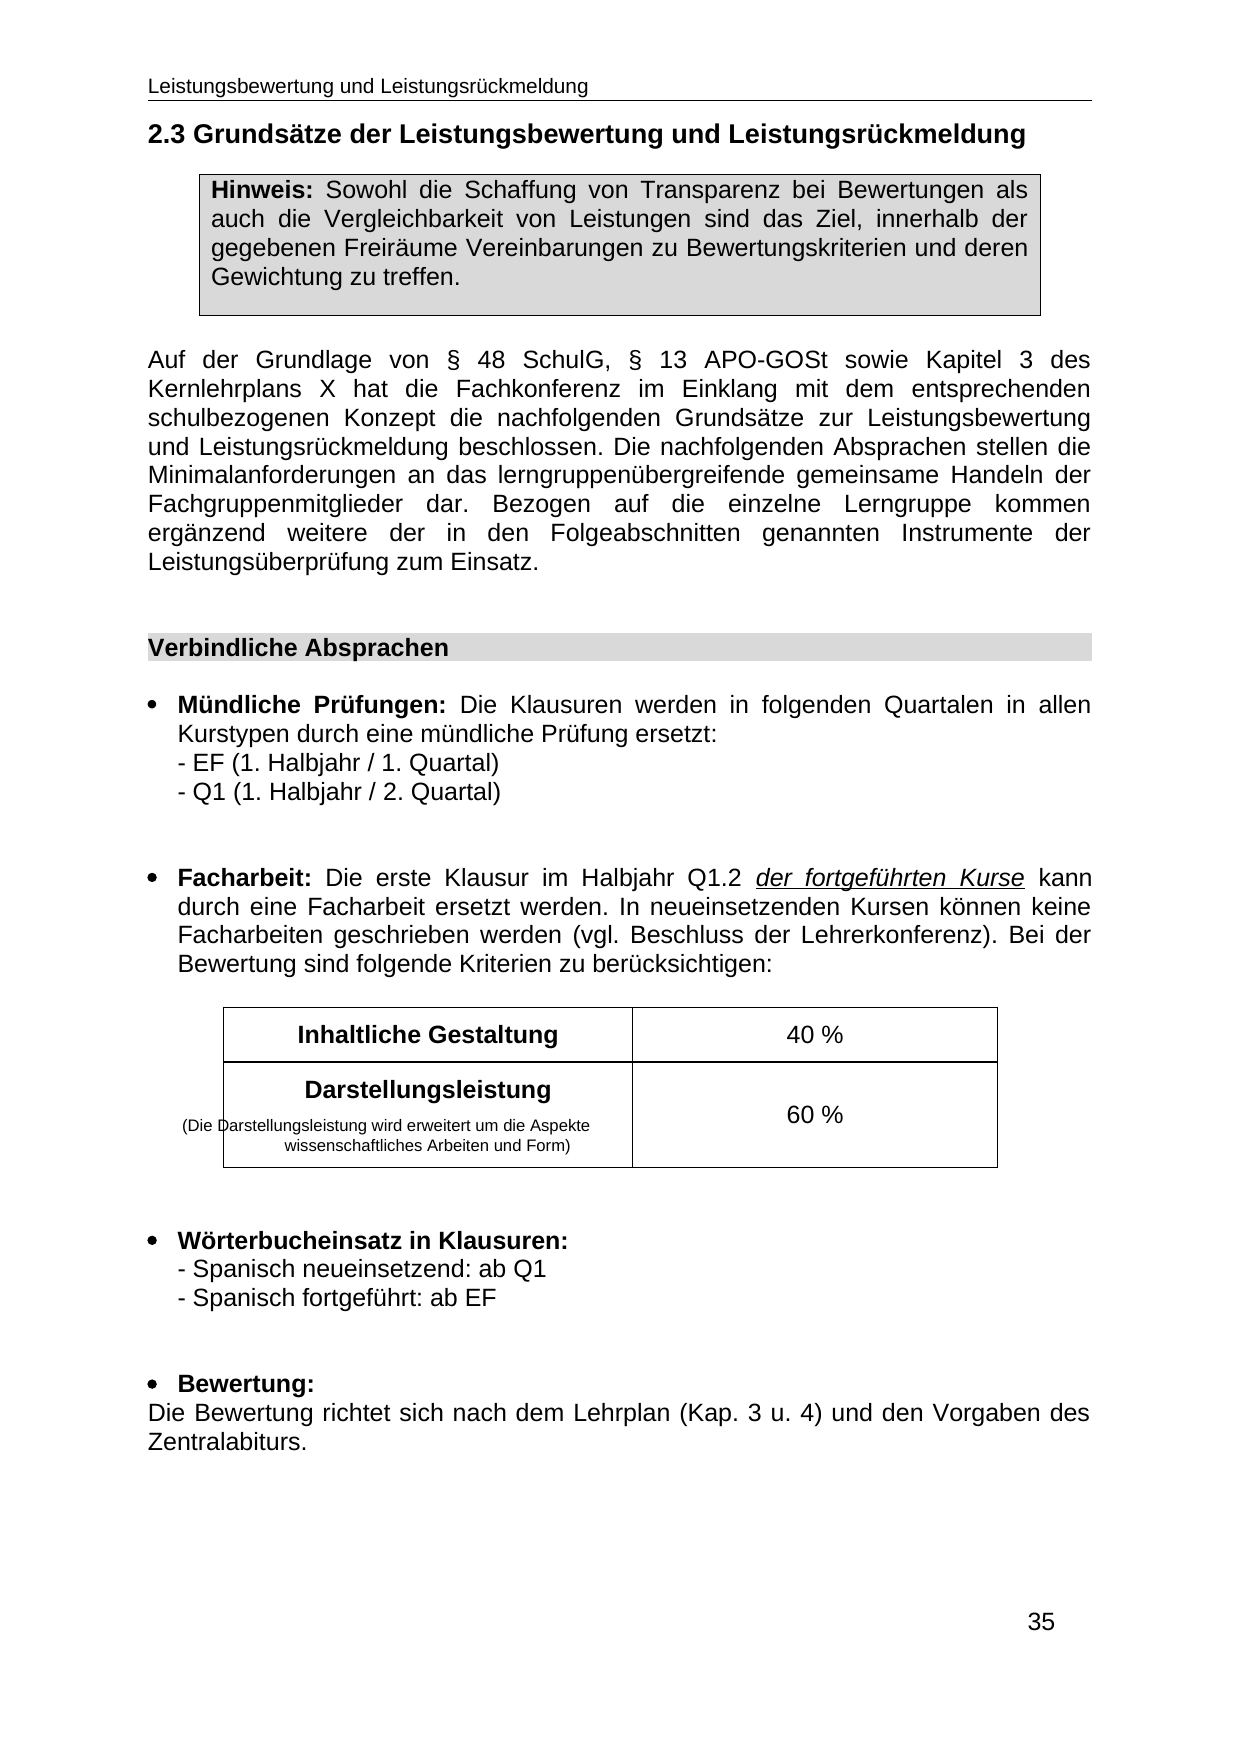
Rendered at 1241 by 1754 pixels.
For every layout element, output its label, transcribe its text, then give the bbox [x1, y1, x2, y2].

text - Q1 (1. Halbjahr / 2. Quartal) [148, 777, 1092, 805]
text Die Bewertung richtet sich nach dem Lehrplan (Kap. 3 u. 4) und den Vorgaben des Zentralabiturs. [148, 1398, 1092, 1456]
text Auf der Grundlage von § 48 SchulG, § 13 APO-GOSt sowie Kapitel 3 des Kernlehrplans X hat die Fachkonferenz im Einklang mit dem entsprechenden schulbezogenen Konzept die nachfolgenden Grundsätze zur Leistungsbewertung und Leistungsrückmeldung beschlossen. Die nachfolgenden Absprachen stellen die Minimalanforderungen an das lerngruppenübergreifende gemeinsame Handeln der Fachgruppenmitglieder dar. Bezogen auf die einzelne Lerngruppe kommen ergänzend weitere der in den Folgeabschnitten genannten Instrumente der Leistungsüberprüfung zum Einsatz. [148, 345, 1092, 575]
table_header Hinweis: Sowohl die Schaffung von Transparenz bei Bewertungen als auch die Vergleichbarkeit von Leistungen sind das Ziel, innerhalb der gegebenen Freiräume Vereinbarungen zu Bewertungskriterien und deren Gewichtung zu treffen. [200, 175, 1040, 315]
table_cell Darstellungsleistung (Die Darstellungsleistung wird erweitert um die Aspekte wissenschaftliches Arbeiten und Form) [224, 1063, 632, 1167]
table_cell 60 % [633, 1063, 997, 1167]
text - EF (1. Halbjahr / 1. Quartal) [148, 748, 1092, 777]
list Bewertung: [148, 1369, 1092, 1398]
list Wörterbucheinsatz in Klausuren: [148, 1226, 1092, 1254]
subtitle 2.3 Grundsätze der Leistungsbewertung und Leistungsrückmeldung [148, 118, 1092, 149]
table_header 40 % [633, 1008, 997, 1061]
text Verbindliche Absprachen [148, 633, 1092, 661]
text - Spanisch neueinsetzend: ab Q1 [148, 1254, 1092, 1283]
list Facharbeit: Die erste Klausur im Halbjahr Q1.2 der fortgeführten Kurse kann durch eine Facharbeit ersetzt werden. In neueinsetzenden Kursen können keine Facharbeiten geschrieben werden (vgl. Beschluss der Lehrerkonferenz). Bei der Bewertung sind folgende Kriterien zu berücksichtigen: [148, 863, 1092, 978]
list Mündliche Prüfungen: Die Klausuren werden in folgenden Quartalen in allen Kurstypen durch eine mündliche Prüfung ersetzt: [148, 690, 1092, 748]
table_header Inhaltliche Gestaltung [224, 1008, 632, 1061]
text - Spanisch fortgeführt: ab EF [148, 1283, 1092, 1312]
